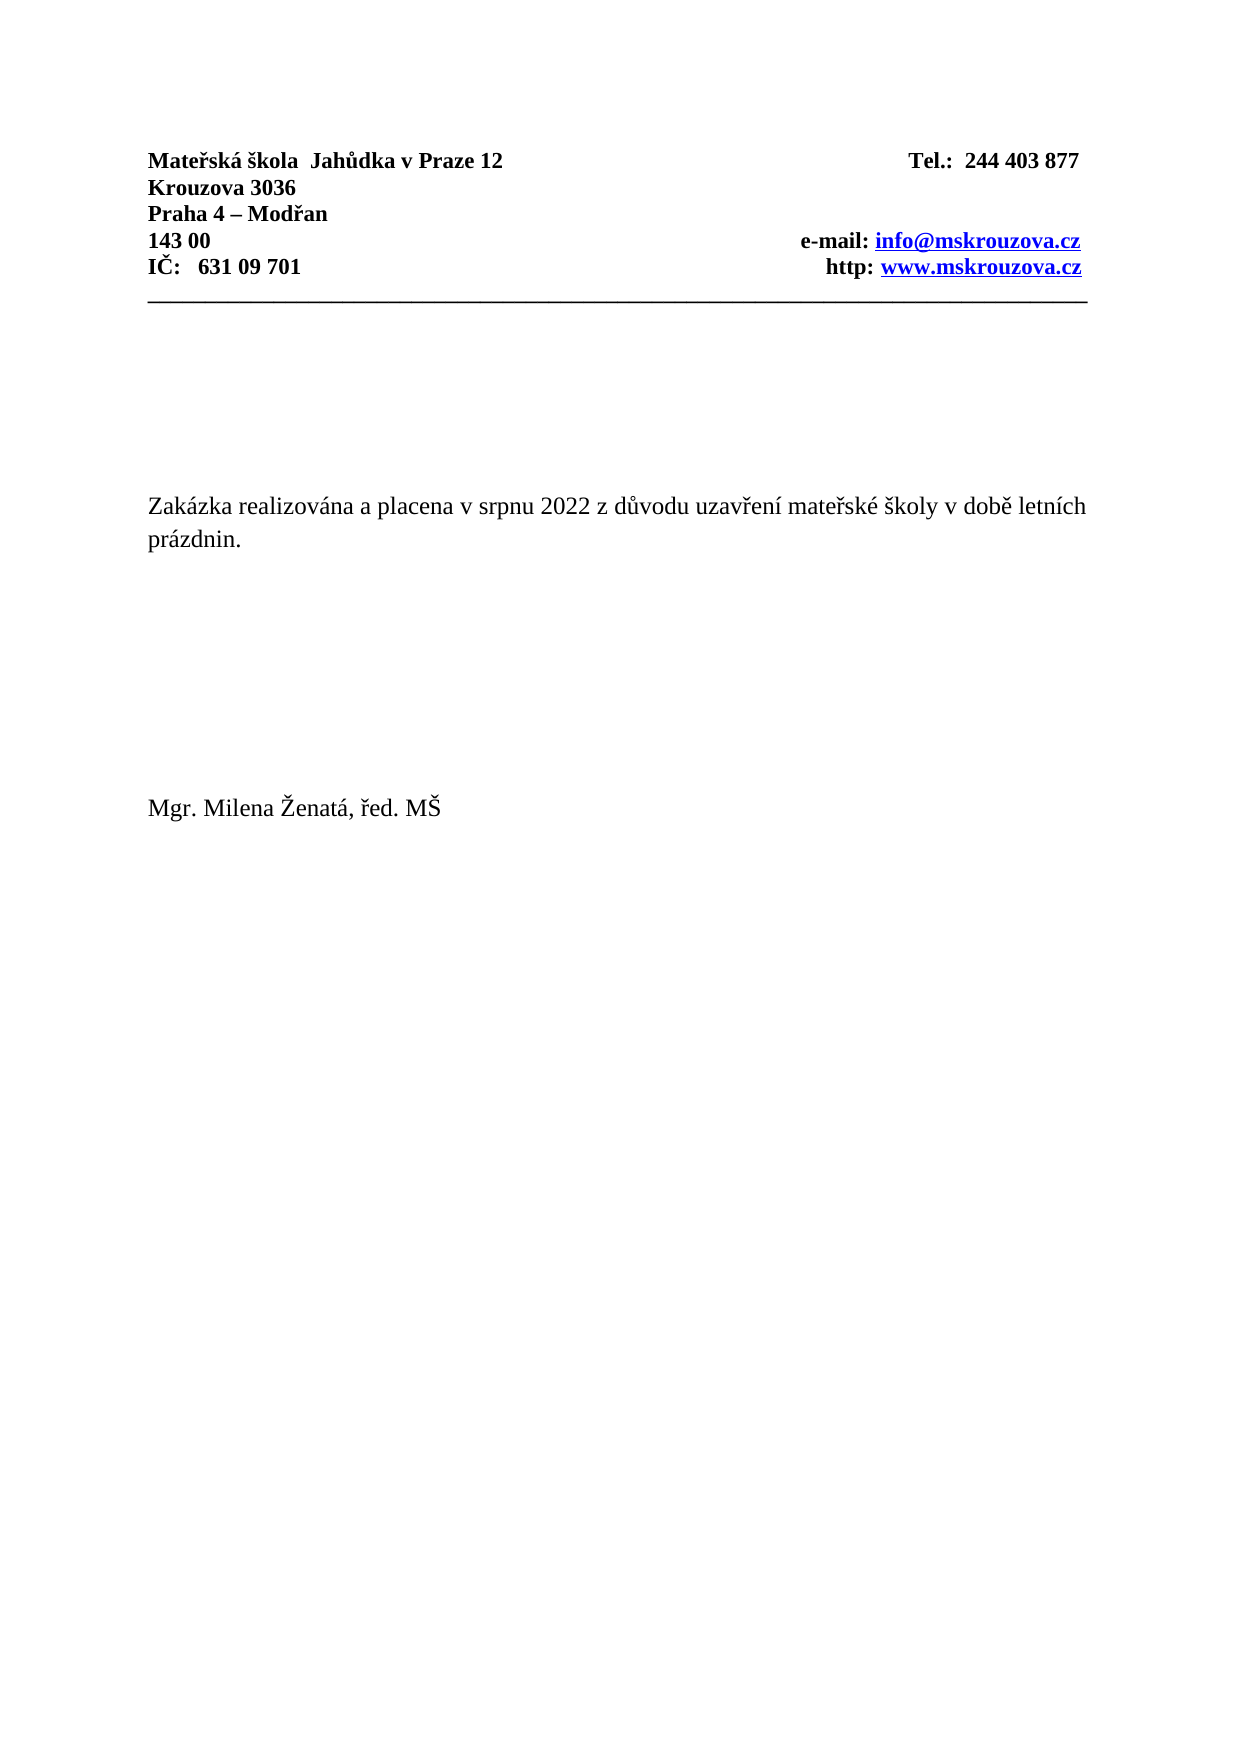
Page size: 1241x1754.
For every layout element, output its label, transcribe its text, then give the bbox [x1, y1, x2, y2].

text Krouzova 3036 [148, 174, 1093, 200]
text Zakázka realizována a placena v srpnu 2022 z důvodu uzavření mateřské školy v době letních prázdnin. [148, 491, 1093, 553]
text __________________________________________________________________________________ [148, 279, 1093, 306]
text IČ: 631 09 701 http: www.mskrouzova.cz [148, 253, 1093, 279]
text Mgr. Milena Ženatá, řed. MŠ [148, 793, 1093, 822]
text 143 00 e-mail: info@mskrouzova.cz [148, 227, 1093, 253]
text Praha 4 – Modřan [148, 200, 1093, 227]
text Mateřská škola Jahůdka v Praze 12 Tel.: 244 403 877 [148, 148, 1093, 174]
